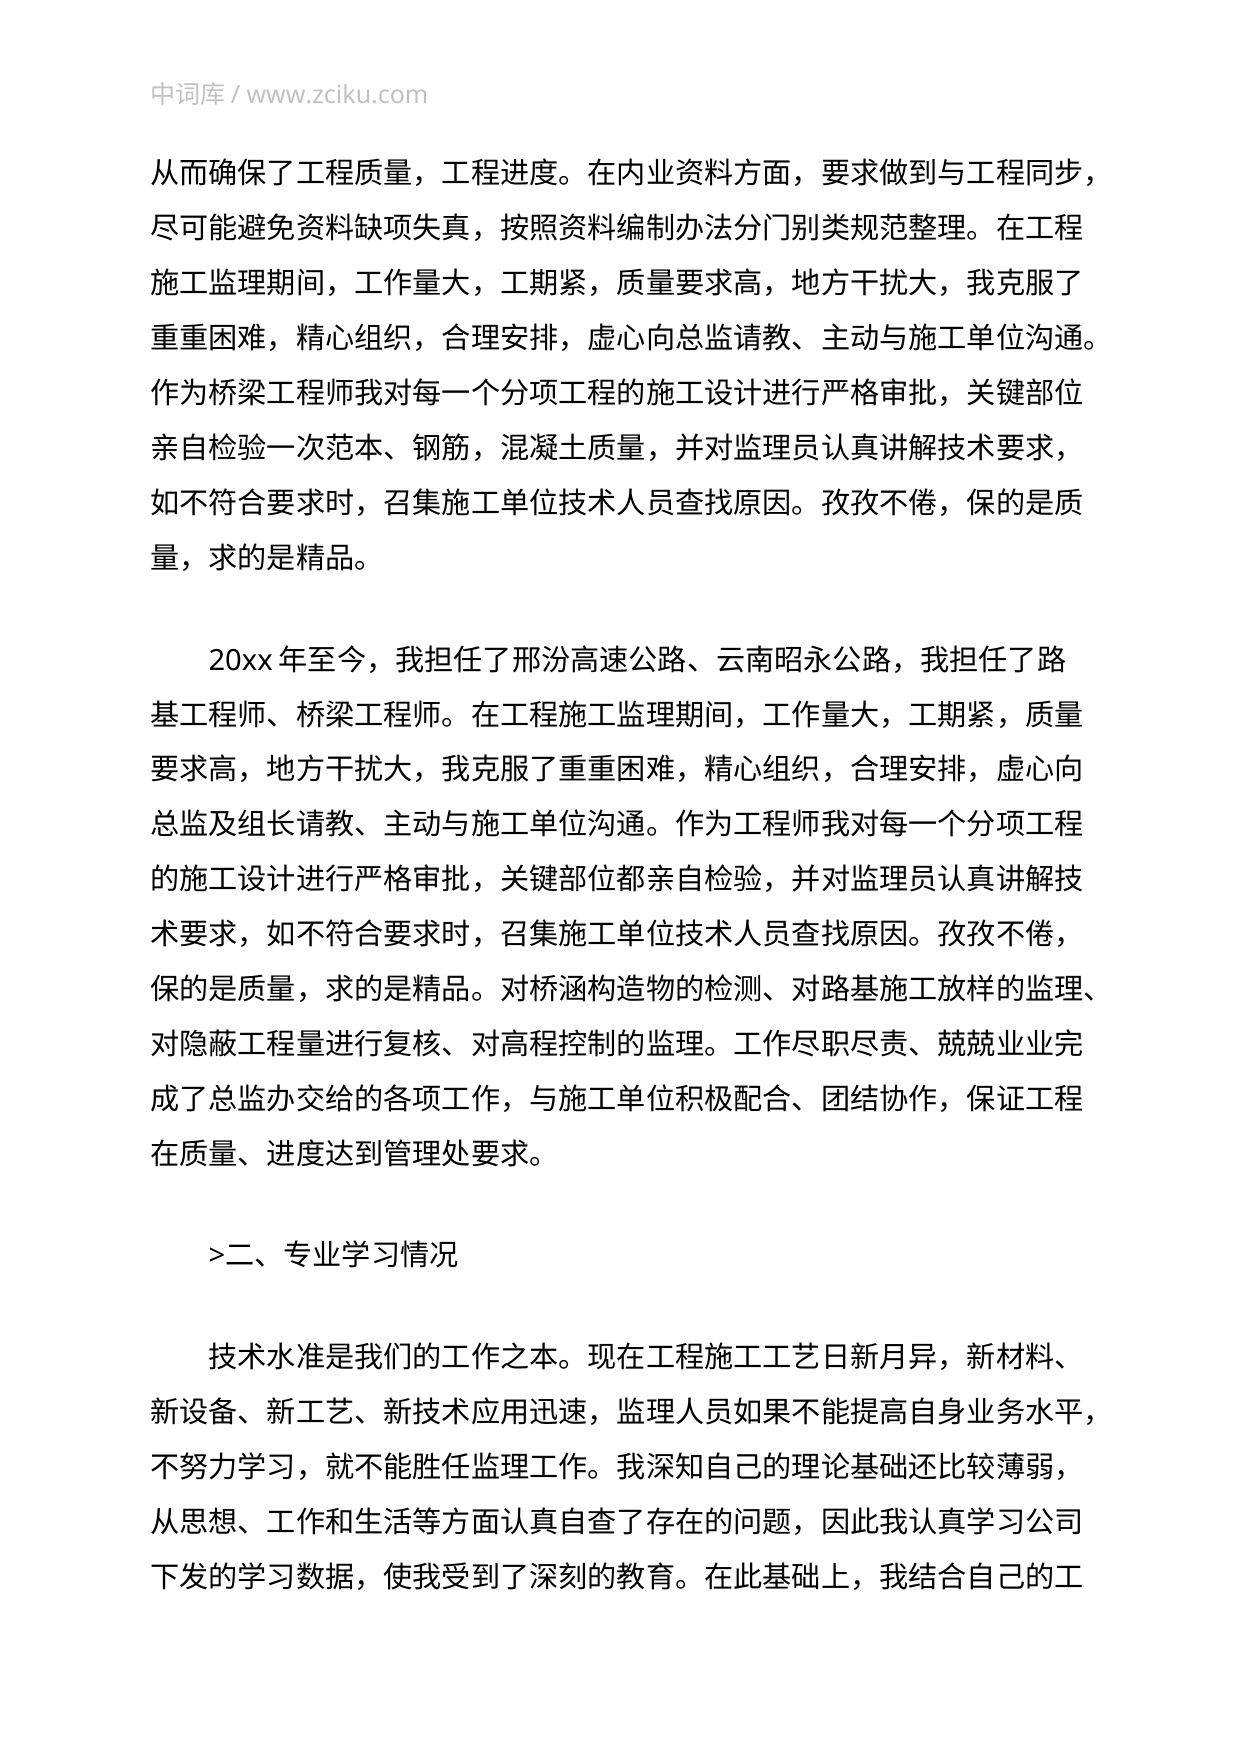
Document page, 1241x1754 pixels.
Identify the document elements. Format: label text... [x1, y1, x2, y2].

text >二、专业学习情况 [150, 1232, 1090, 1274]
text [150, 150, 1090, 577]
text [150, 1334, 1090, 1596]
text 20xx年至今，我担任了邢汾高速公路、云南昭永公路，我担任了路基工程师、桥梁工程师。在工程施工监理期间，工作量大，工期紧，质量要求高，地方干扰大，我克服了重重困难，精心组织，合理安排，虚心向总监及组长请教、主动与施工单位沟通。作为工程师我对每一个分项工程的施工设计进行严格审批，关键部位都亲自检验，并对监理员认真讲解技术要求，如不符合要求时，召集施工单位技术人员查找原因。孜孜不倦，保的是质量，求的是精品。对桥涵构造物的检测、对路基施工放样的监理、对隐蔽工程量进行复核、对高程控制的监理。工作尽职尽责、兢兢业业完成了总监办交给的各项工作，与施工单位积极配合、团结协作，保证工程在质量、进度达到管理处要求。 [150, 636, 1090, 1172]
